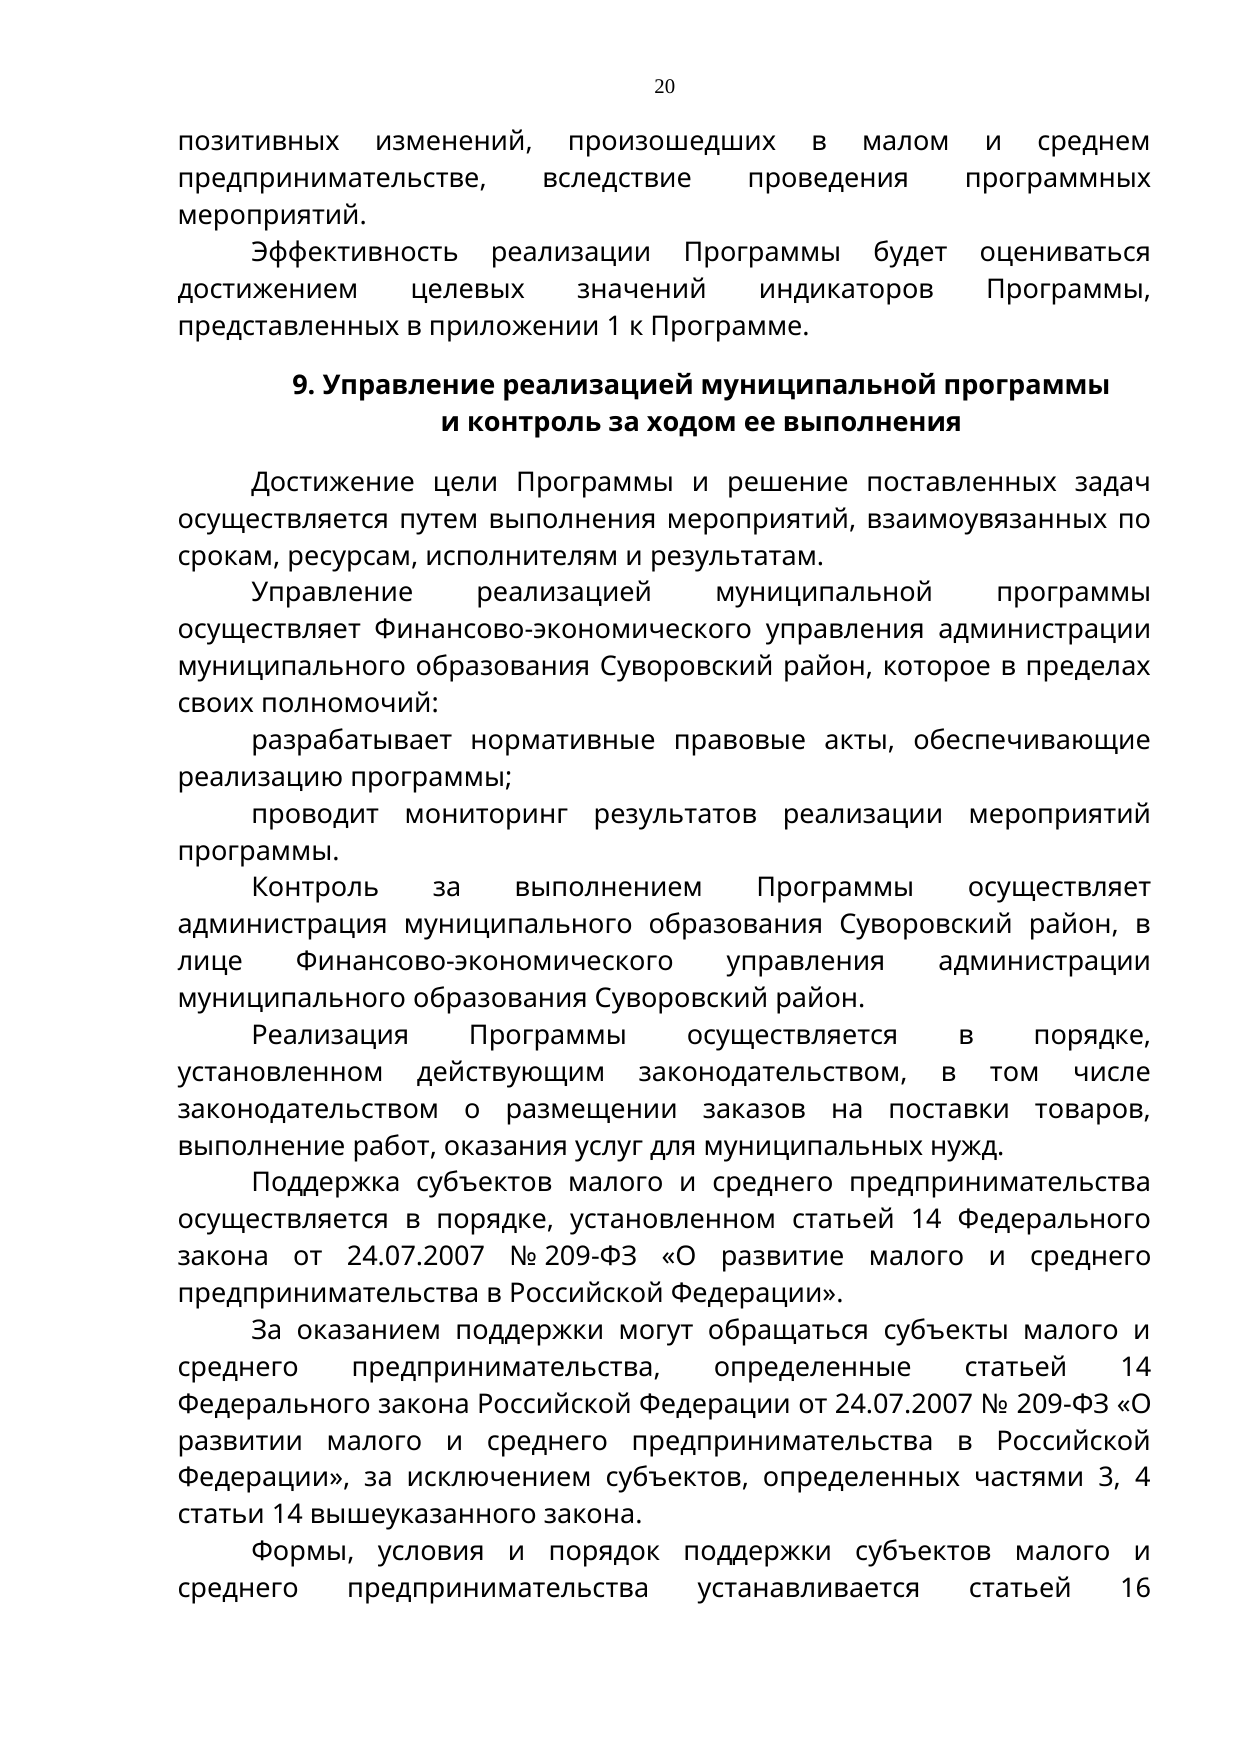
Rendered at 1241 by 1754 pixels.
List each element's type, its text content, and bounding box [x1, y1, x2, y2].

text разрабатывает нормативные правовые акты, обеспечивающие реализацию программы; [177, 720, 1152, 794]
text Достижение цели Программы и решение поставленных задач осуществляется путем выполнения мероприятий, взаимоувязанных по срокам, ресурсам, исполнителям и результатам. [177, 462, 1152, 573]
text Поддержка субъектов малого и среднего предпринимательства осуществляется в порядке, установленном статьей 14 Федерального закона от 24.07.2007 № 209-ФЗ «О развитие малого и среднего предпринимательства в Российской Федерации». [177, 1163, 1152, 1310]
text За оказанием поддержки могут обращаться субъекты малого и среднего предпринимательства, определенные статьей 14 Федерального закона Российской Федерации от 24.07.2007 № 209-ФЗ «О развитии малого и среднего предпринимательства в Российской Федерации», за исключением субъектов, определенных частями 3, 4 статьи 14 вышеуказанного закона. [177, 1310, 1152, 1532]
text Реализация Программы осуществляется в порядке, установленном действующим законодательством, в том числе законодательством о размещении заказов на поставки товаров, выполнение работ, оказания услуг для муниципальных нужд. [177, 1015, 1152, 1163]
text Контроль за выполнением Программы осуществляет администрация муниципального образования Суворовский район, в лице Финансово-экономического управления администрации муниципального образования Суворовский район. [177, 868, 1152, 1015]
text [177, 122, 1152, 232]
text Управление реализацией муниципальной программы осуществляет Финансово-экономического управления администрации муниципального образования Суворовский район, которое в пределах своих полномочий: [177, 573, 1152, 720]
text проводит мониторинг результатов реализации мероприятий программы. [177, 794, 1152, 868]
text Эффективность реализации Программы будет оцениваться достижением целевых значений индикаторов Программы, представленных в приложении 1 к Программе. [177, 232, 1152, 343]
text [177, 1532, 1152, 1605]
text 9. Управление реализацией муниципальной программы [177, 366, 1152, 403]
text и контроль за ходом ее выполнения [177, 403, 1152, 439]
